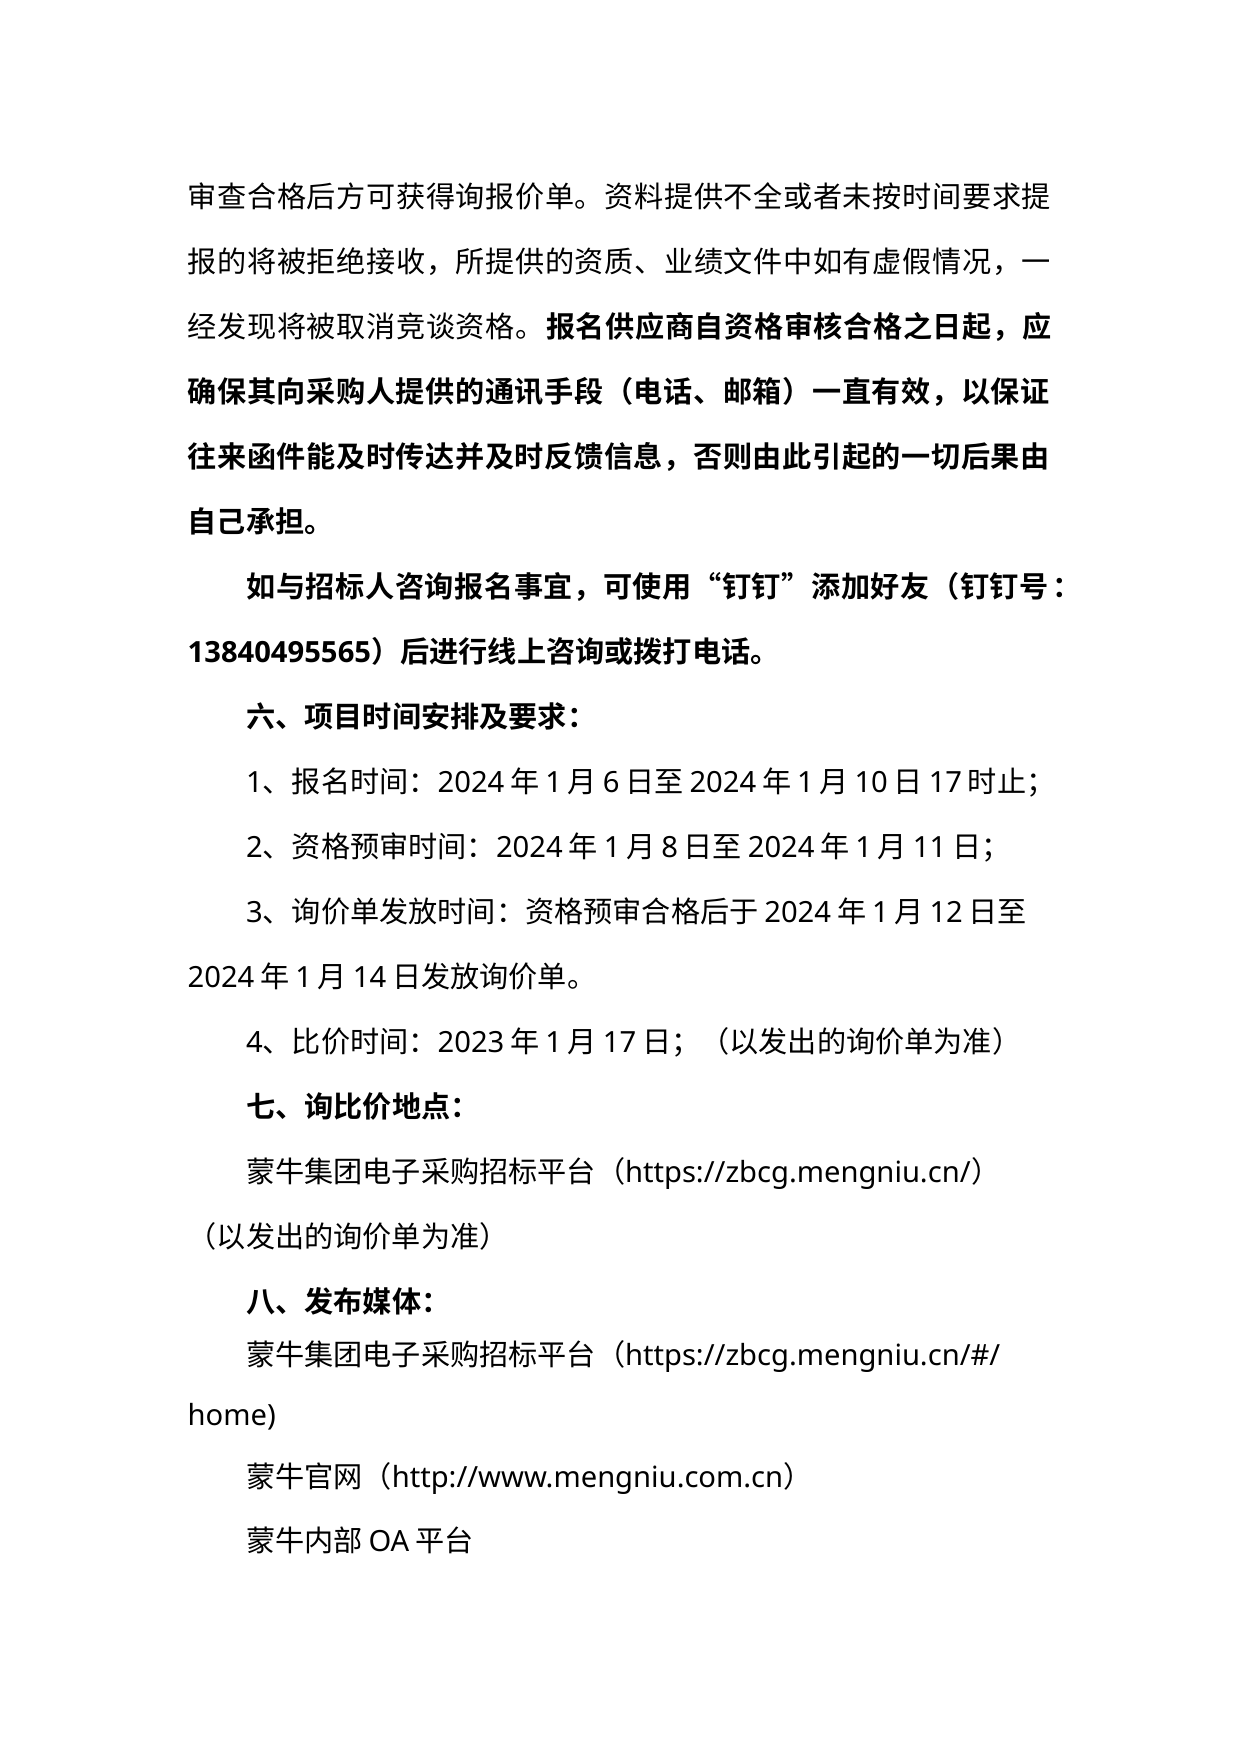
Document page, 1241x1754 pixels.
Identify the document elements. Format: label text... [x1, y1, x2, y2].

text 蒙牛集团电子采购招标平台（https://zbcg.mengniu.cn/）（以发出的询价单为准） [187, 1137, 1053, 1267]
text 六、项目时间安排及要求： [187, 682, 1053, 747]
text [187, 162, 1053, 552]
text 蒙牛官网（http://www.mengniu.com.cn） [187, 1454, 1053, 1496]
text 七、询比价地点： [187, 1072, 1053, 1137]
text 2、资格预审时间：2024年1月8日至2024年1月11日； [187, 812, 1053, 877]
text 如与招标人咨询报名事宜，可使用“钉钉”添加好友（钉钉号：13840495565）后进行线上咨询或拨打电话。 [187, 552, 1053, 682]
text 蒙牛集团电子采购招标平台（https://zbcg.mengniu.cn/#/home) [187, 1332, 1053, 1434]
text 4、比价时间：2023年1月17日；（以发出的询价单为准） [187, 1007, 1053, 1072]
text 蒙牛内部OA平台 [187, 1517, 1053, 1559]
text 八、发布媒体： [187, 1267, 1053, 1332]
text 3、询价单发放时间：资格预审合格后于2024年1月12日至2024年1月14日发放询价单。 [187, 877, 1053, 1007]
text 1、报名时间：2024年1月6日至2024年1月10日17时止； [187, 747, 1053, 812]
